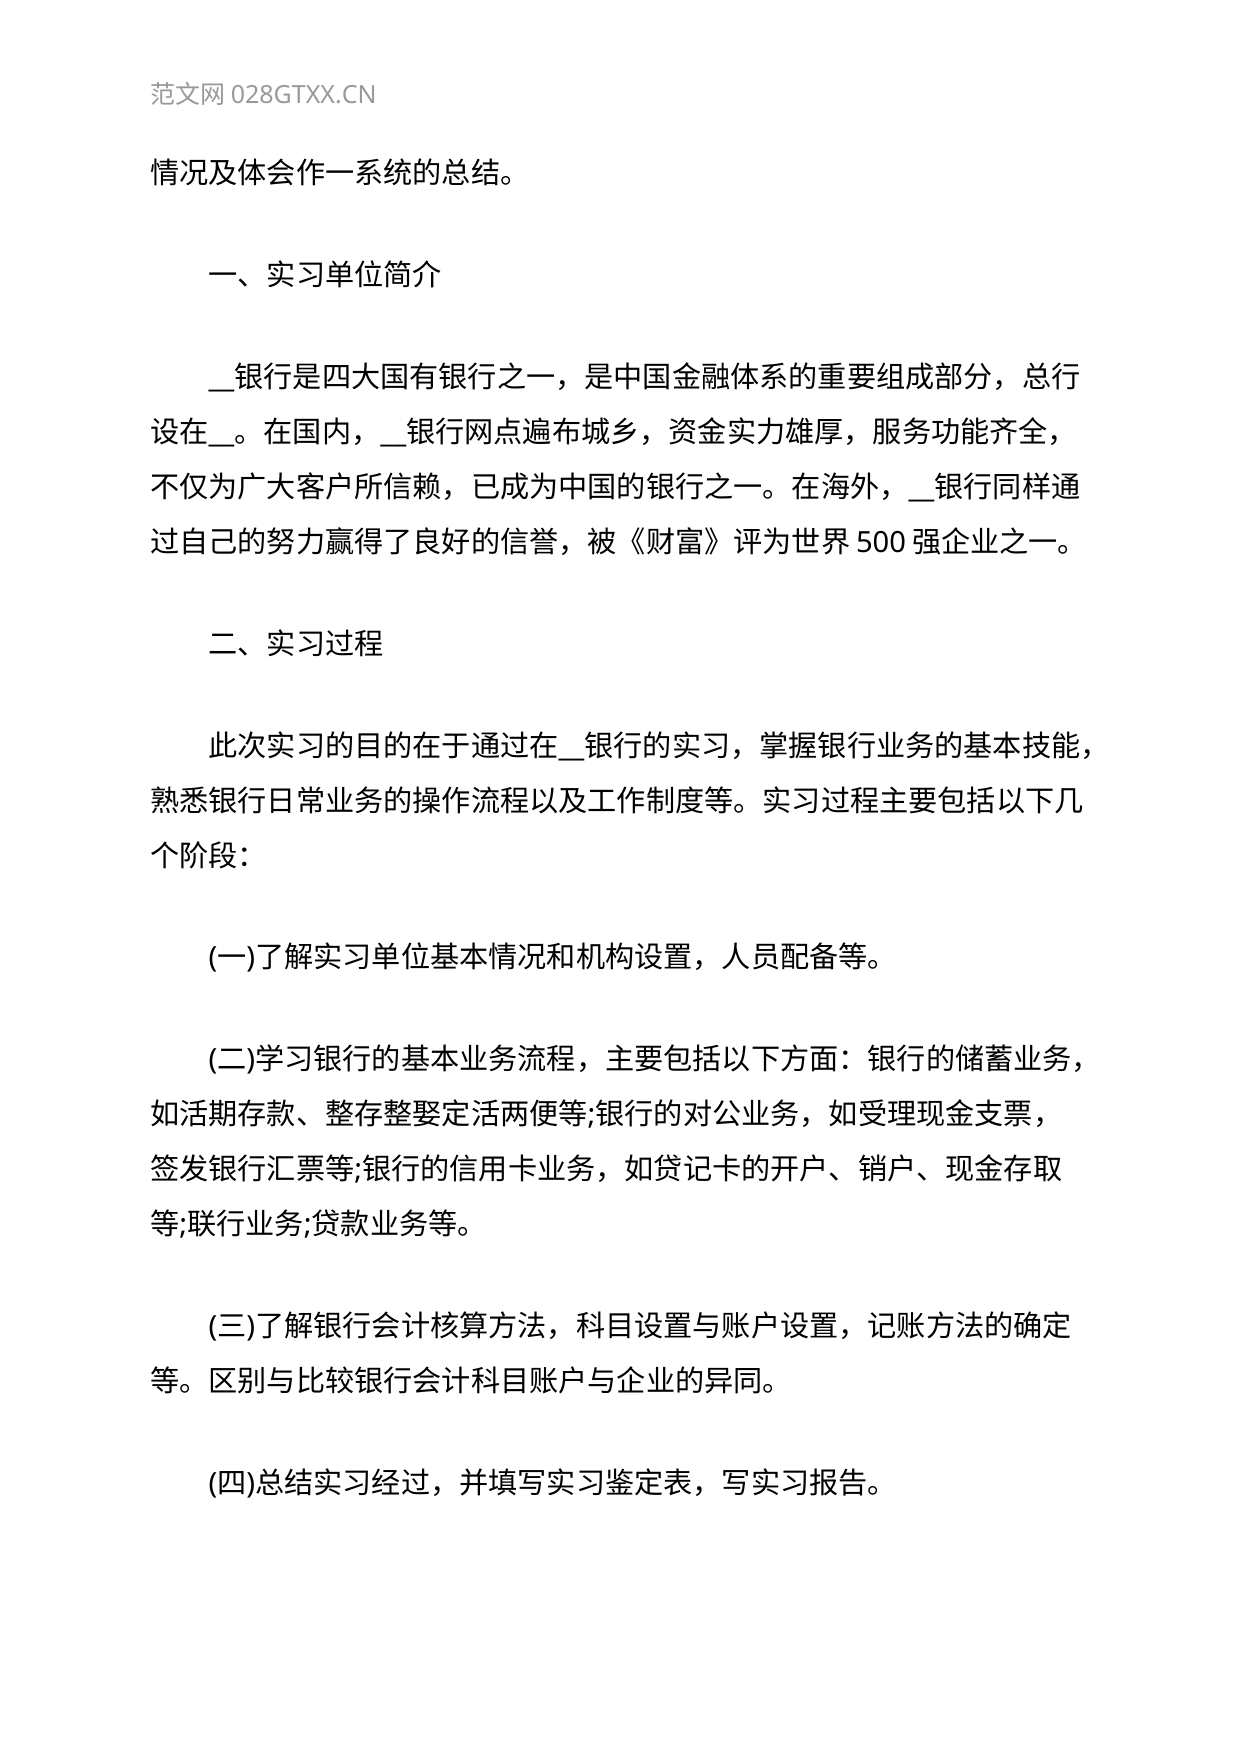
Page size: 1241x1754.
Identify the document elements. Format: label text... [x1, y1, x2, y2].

text 此次实习的目的在于通过在__银行的实习，掌握银行业务的基本技能，熟悉银行日常业务的操作流程以及工作制度等。实习过程主要包括以下几个阶段： [150, 722, 1090, 874]
text (二)学习银行的基本业务流程，主要包括以下方面：银行的储蓄业务，如活期存款、整存整娶定活两便等;银行的对公业务，如受理现金支票，签发银行汇票等;银行的信用卡业务，如贷记卡的开户、销户、现金存取等;联行业务;贷款业务等。 [150, 1036, 1090, 1243]
text __银行是四大国有银行之一，是中国金融体系的重要组成部分，总行设在__。在国内，__银行网点遍布城乡，资金实力雄厚，服务功能齐全，不仅为广大客户所信赖，已成为中国的银行之一。在海外，__银行同样通过自己的努力赢得了良好的信誉，被《财富》评为世界500强企业之一。 [150, 353, 1090, 561]
text (三)了解银行会计核算方法，科目设置与账户设置，记账方法的确定等。区别与比较银行会计科目账户与企业的异同。 [150, 1303, 1090, 1400]
text 二、实习过程 [150, 621, 1090, 663]
text 一、实习单位简介 [150, 252, 1090, 294]
text (一)了解实习单位基本情况和机构设置，人员配备等。 [150, 934, 1090, 976]
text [150, 150, 1090, 192]
text (四)总结实习经过，并填写实习鉴定表，写实习报告。 [150, 1460, 1090, 1502]
